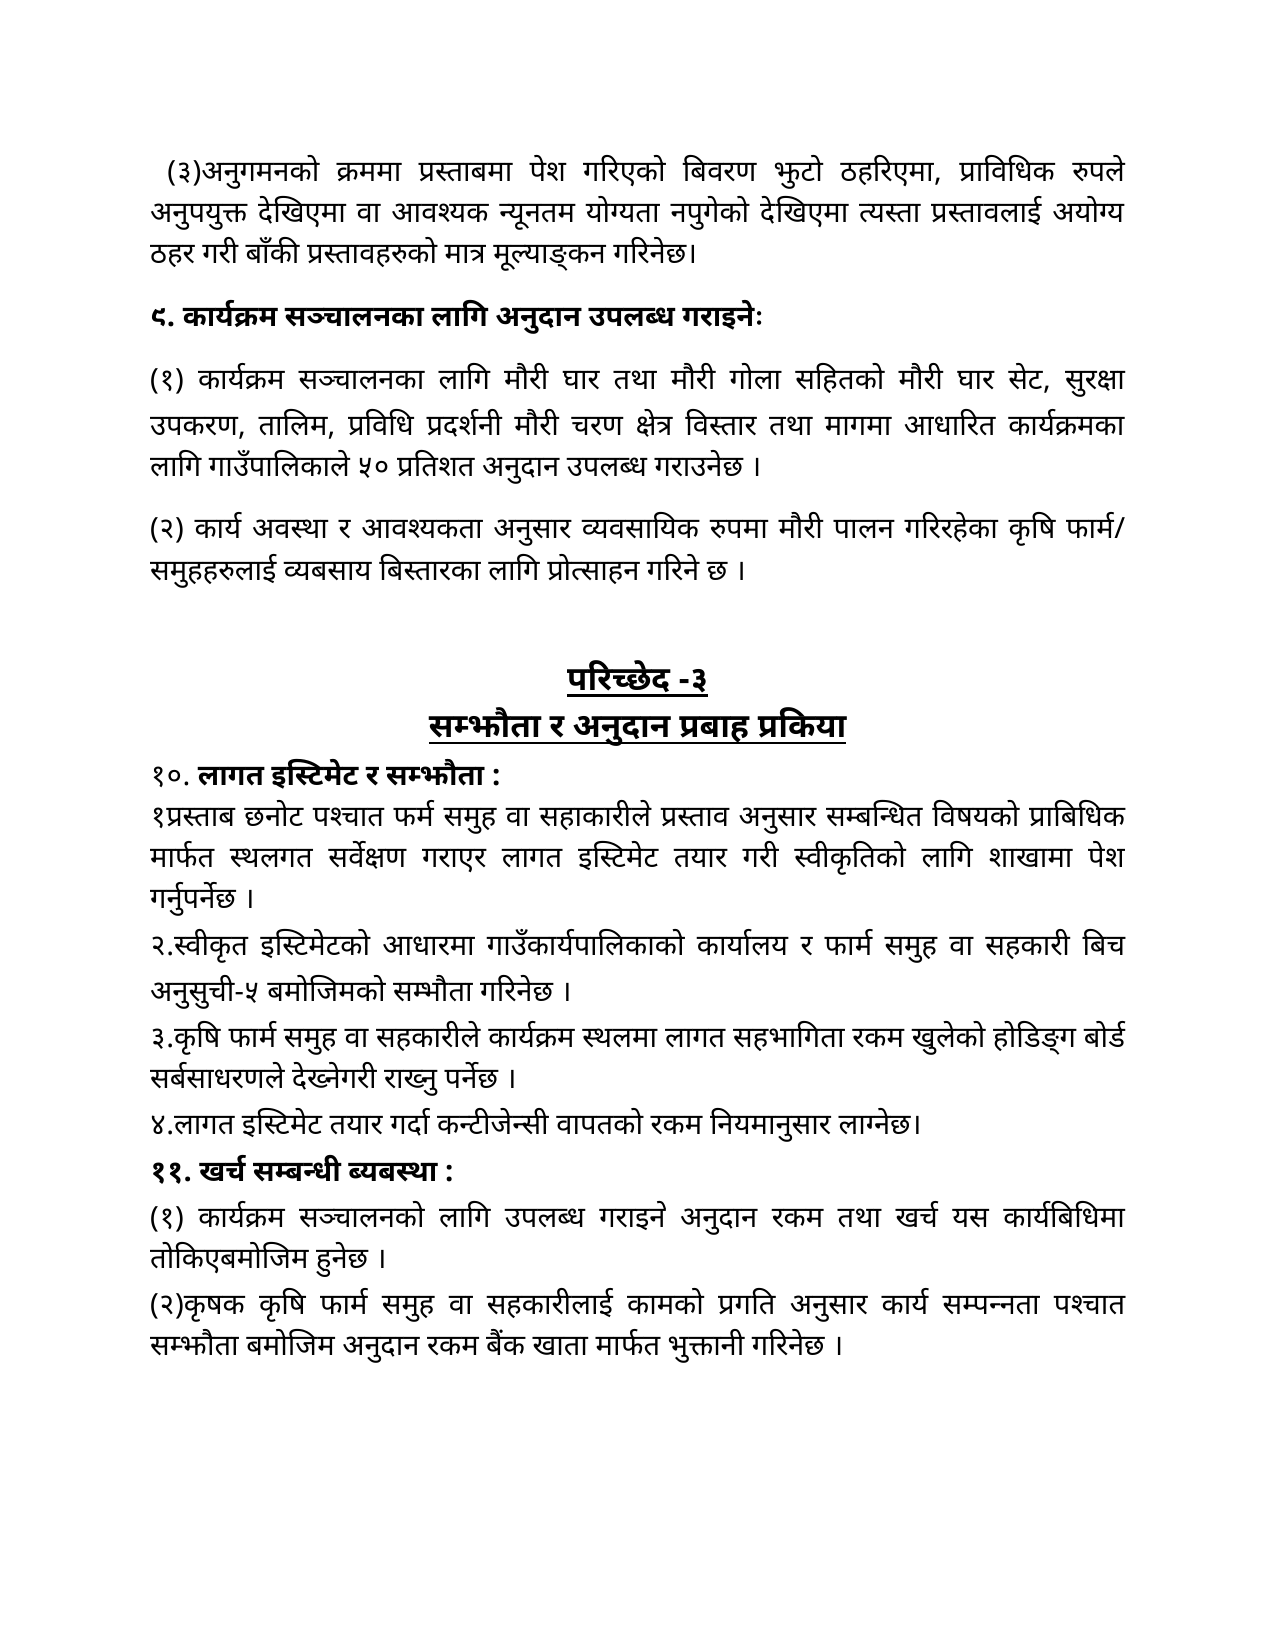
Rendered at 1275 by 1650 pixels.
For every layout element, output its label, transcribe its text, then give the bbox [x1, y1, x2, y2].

text (१) कार्यक्रम सञ्चालनको लागि उपलब्ध गराइने अनुदान रकम तथा खर्च यस कार्यबिधिमा तोकिएबमोजिम हुनेछ । [150, 1196, 1125, 1281]
text परिच्छेद -३ [150, 654, 1125, 703]
text ४.लागत इस्टिमेट तयार गर्दा कन्टीजेन्सी वापतको रकम नियमानुसार लाग्नेछ। [150, 1103, 1125, 1147]
text १प्रस्ताब छनोट पश्चात फर्म समुह वा सहाकारीले प्रस्ताव अनुसार सम्बन्धित विषयको प्राबिधिक मार्फत स्थलगत सर्वेक्षण गराएर लागत इस्टिमेट तयार गरी स्वीकृतिको लागि शाखामा पेश गर्नुपर्नेछ । [150, 801, 1125, 921]
text (१) कार्यक्रम सञ्चालनका लागि मौरी घार तथा मौरी गोला सहितको मौरी घार सेट, सुरक्षा उपकरण, तालिम, प्रविधि प्रदर्शनी मौरी चरण क्षेत्र विस्तार तथा मागमा आधारित कार्यक्रमका लागि गाउँपालिकाले ५० प्रतिशत अनुदान उपलब्ध गराउनेछ । [150, 358, 1125, 488]
text ११. खर्च सम्बन्धी ब्यबस्था : [150, 1150, 1125, 1193]
text १०. लागत इस्टिमेट र सम्झौता : [150, 754, 1125, 797]
text २.स्वीकृत इस्टिमेटको आधारमा गाउँकार्यपालिकाको कार्यालय र फार्म समुह वा सहकारी बिच अनुसुची-५ बमोजिमको सम्भौता गरिनेछ । [150, 924, 1125, 1013]
text (२) कार्य अवस्था र आवश्यकता अनुसार व्यवसायिक रुपमा मौरी पालन गरिरहेका कृषि फार्म/ समुहहरुलाई व्यबसाय बिस्तारका लागि प्रोत्साहन गरिने छ । [150, 508, 1125, 592]
text ३.कृषि फार्म समुह वा सहकारीले कार्यक्रम स्थलमा लागत सहभागिता रकम खुलेको होडिङ्ग बोर्ड सर्बसाधरणले देख्नेगरी राख्नु पर्नेछ । [150, 1016, 1125, 1101]
text सम्झौता र अनुदान प्रबाह प्रकिया [150, 707, 1125, 751]
text (३)अनुगमनको क्रममा प्रस्ताबमा पेश गरिएको बिवरण झुटो ठहरिएमा, प्राविधिक रुपले अनुपयुक्त देखिएमा वा आवश्यक न्यूनतम योग्यता नपुगेको देखिएमा त्यस्ता प्रस्तावलाई अयोग्य ठहर गरी बाँकी प्रस्तावहरुको मात्र मूल्याङ्कन गरिनेछ। [150, 150, 1125, 275]
text (२)कृषक कृषि फार्म समुह वा सहकारीलाई कामको प्रगति अनुसार कार्य सम्पन्नता पश्चात सम्झौता बमोजिम अनुदान रकम बैंक खाता मार्फत भुक्तानी गरिनेछ । [150, 1283, 1125, 1368]
text ९. कार्यक्रम सञ्चालनका लागि अनुदान उपलब्ध गराइनेः [150, 295, 1125, 338]
